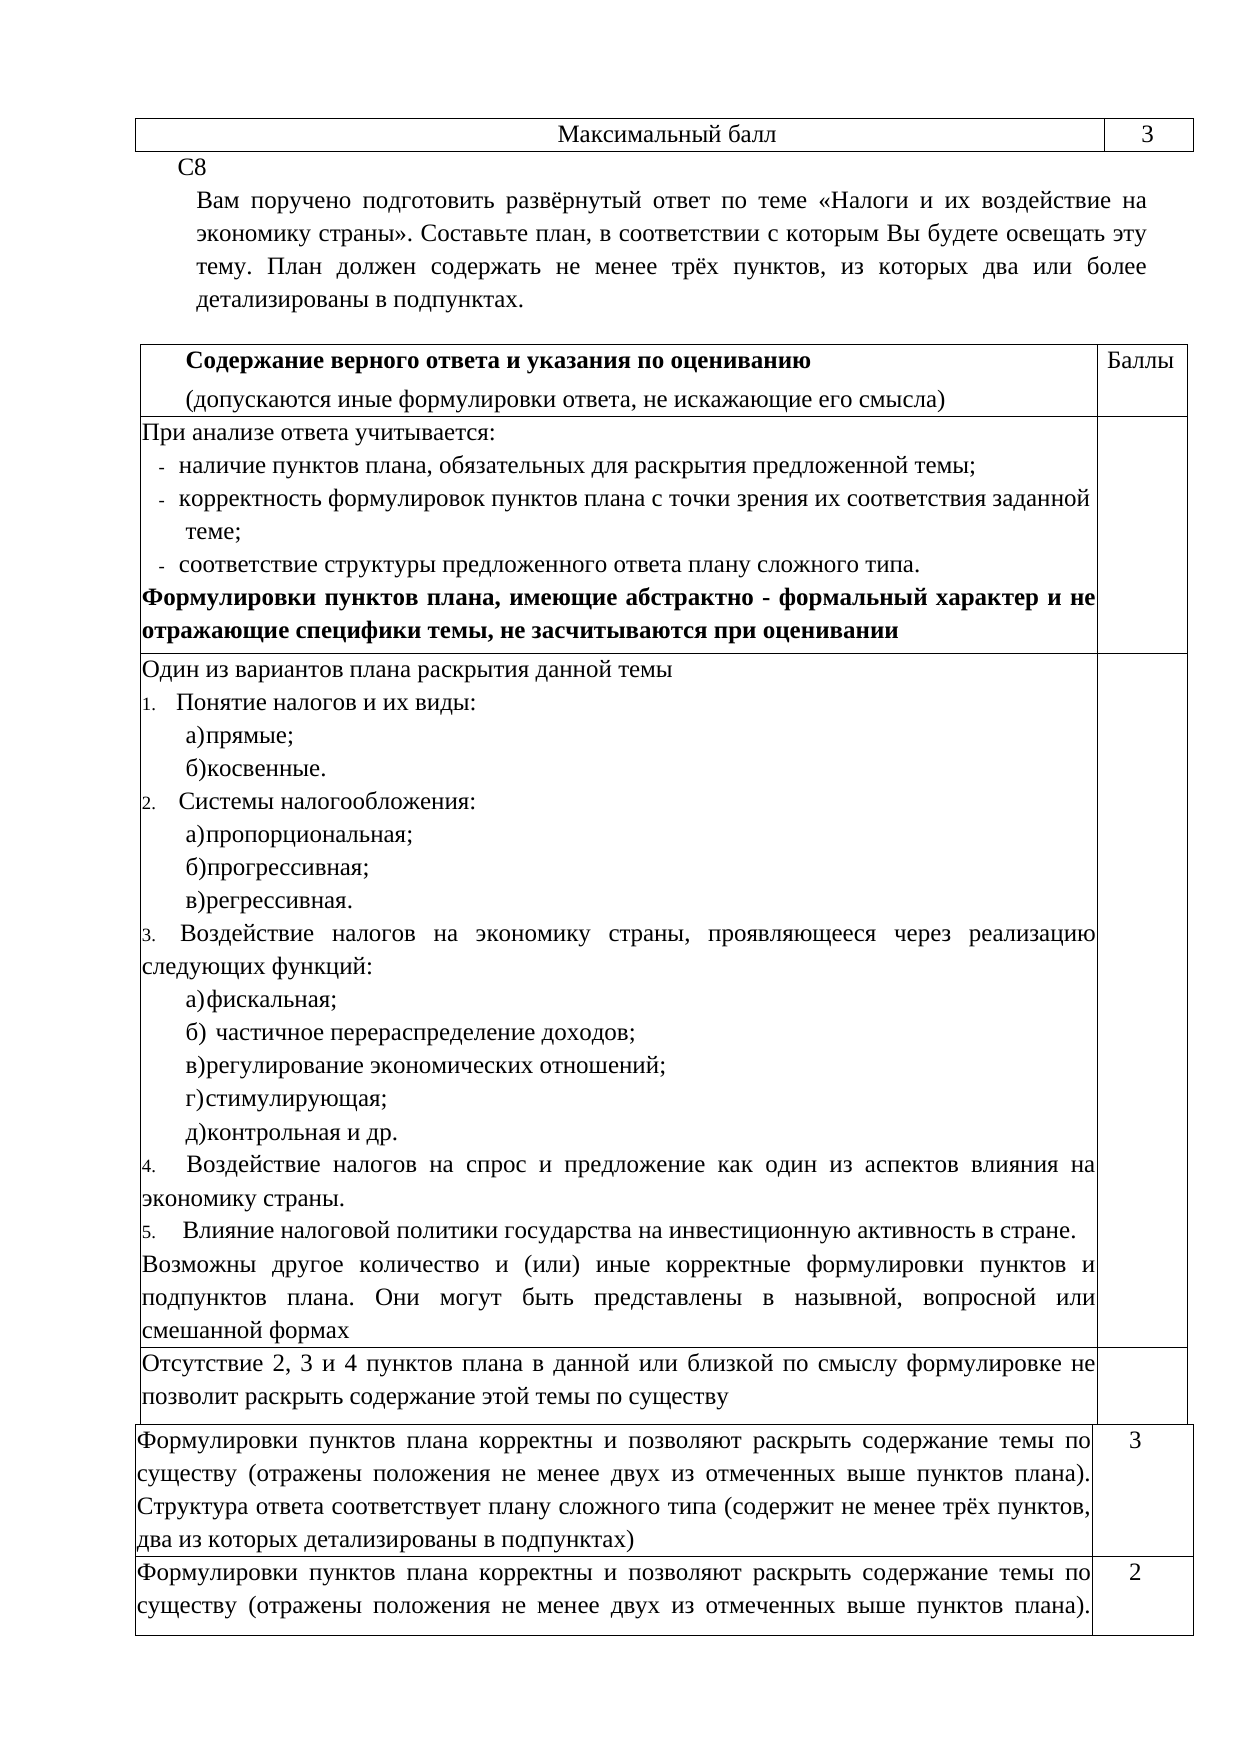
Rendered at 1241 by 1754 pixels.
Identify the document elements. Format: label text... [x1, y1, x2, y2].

table_cell 3 [1093, 1425, 1193, 1556]
table_cell [1098, 417, 1187, 653]
table_cell [1098, 654, 1187, 1347]
table_header Баллы [1098, 345, 1187, 416]
text Вам поручено подготовить развёрнутый ответ по теме «Налоги и их воздействие на экономику страны». Составьте план, в соответствии с которым Вы будете освещать эту тему. План должен содержать не менее трёх пунктов, из которых два или более детализированы в подпунктах. [196, 185, 1147, 313]
table_cell Отсутствие 2, 3 и 4 пунктов плана в данной или близкой по смыслу формулировке не позволит раскрыть содержание этой темы по существу [141, 1348, 1097, 1424]
table_cell Один из вариантов плана раскрытия данной темы Понятие налогов и их виды: а) прямые; б) косвенные. Системы налогообложения: а) пропорциональная; б) прогрессивная; в) регрессивная. Воздействие налогов на экономику страны, проявляющееся через реализацию следующих функций: а) фискальная; б) частичное перераспределение доходов; в) регулирование экономических отношений; г) стимулирующая; д) контрольная и др. Воздействие налогов на спрос и предложение как один из аспектов влияния на экономику страны. Влияние налоговой политики государства на инвестиционную активность в стране. Возможны другое количество и (или) иные корректные формулировки пунктов и подпунктов плана. Они могут быть представлены в назывной, вопросной или смешанной формах [141, 654, 1097, 1347]
table_cell Максимальный балл [136, 119, 1104, 151]
table_cell Формулировки пунктов плана корректны и позволяют раскрыть содержание темы по существу (отражены положения не менее двух из отмеченных выше пунктов плана). Структура ответа соответствует плану сложного типа (содержит не менее трёх пунктов, два из которых детализированы в подпунктах) [136, 1425, 1092, 1556]
table_cell 3 [1105, 119, 1193, 151]
table_header Содержание верного ответа и указания по оцениванию (допускаются иные формулировки ответа, не искажающие его смысла) [141, 345, 1097, 416]
table_cell 2 [1093, 1557, 1193, 1635]
table_cell При анализе ответа учитывается: наличие пунктов плана, обязательных для раскрытия предложенной темы; корректность формулировок пунктов плана с точки зрения их соответствия заданной теме; соответствие структуры предложенного ответа плану сложного типа. Формулировки пунктов плана, имеющие абстрактно - формальный характер и не отражающие специфики темы, не засчитываются при оценивании [141, 417, 1097, 653]
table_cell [136, 1557, 1092, 1635]
table_cell [1098, 1348, 1187, 1424]
text С8 [177, 152, 1152, 181]
